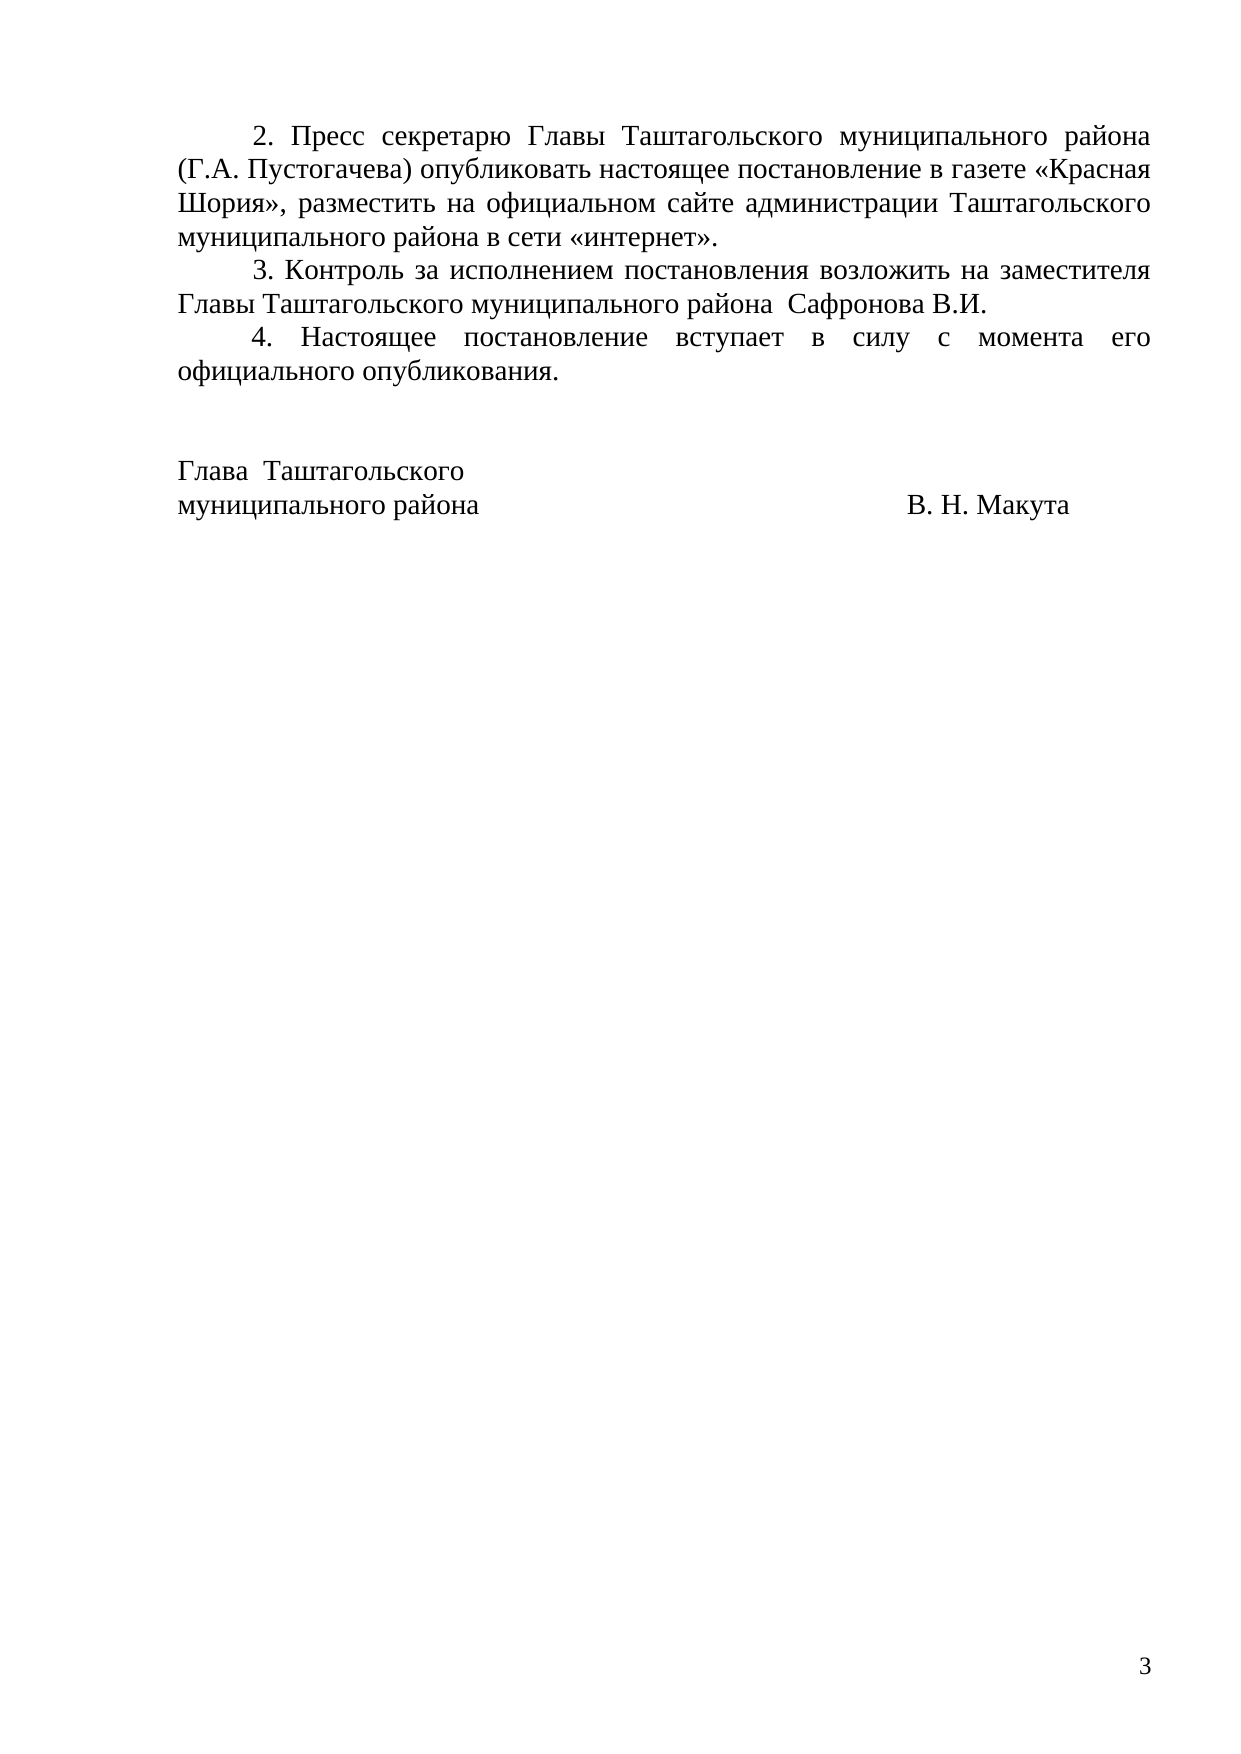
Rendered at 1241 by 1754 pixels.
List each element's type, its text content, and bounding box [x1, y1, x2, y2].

text Глава Таштагольского [177, 453, 1152, 487]
text муниципального района В. Н. Макута [177, 487, 1152, 521]
text 3. Контроль за исполнением постановления возложить на заместителя Главы Таштагольского муниципального района Сафронова В.И. [177, 252, 1152, 319]
text 4. Настоящее постановление вступает в силу с момента его официального опубликования. [177, 319, 1152, 386]
text 2. Пресс секретарю Главы Таштагольского муниципального района (Г.А. Пустогачева) опубликовать настоящее постановление в газете «Красная Шория», разместить на официальном сайте администрации Таштагольского муниципального района в сети «интернет». [177, 118, 1152, 252]
